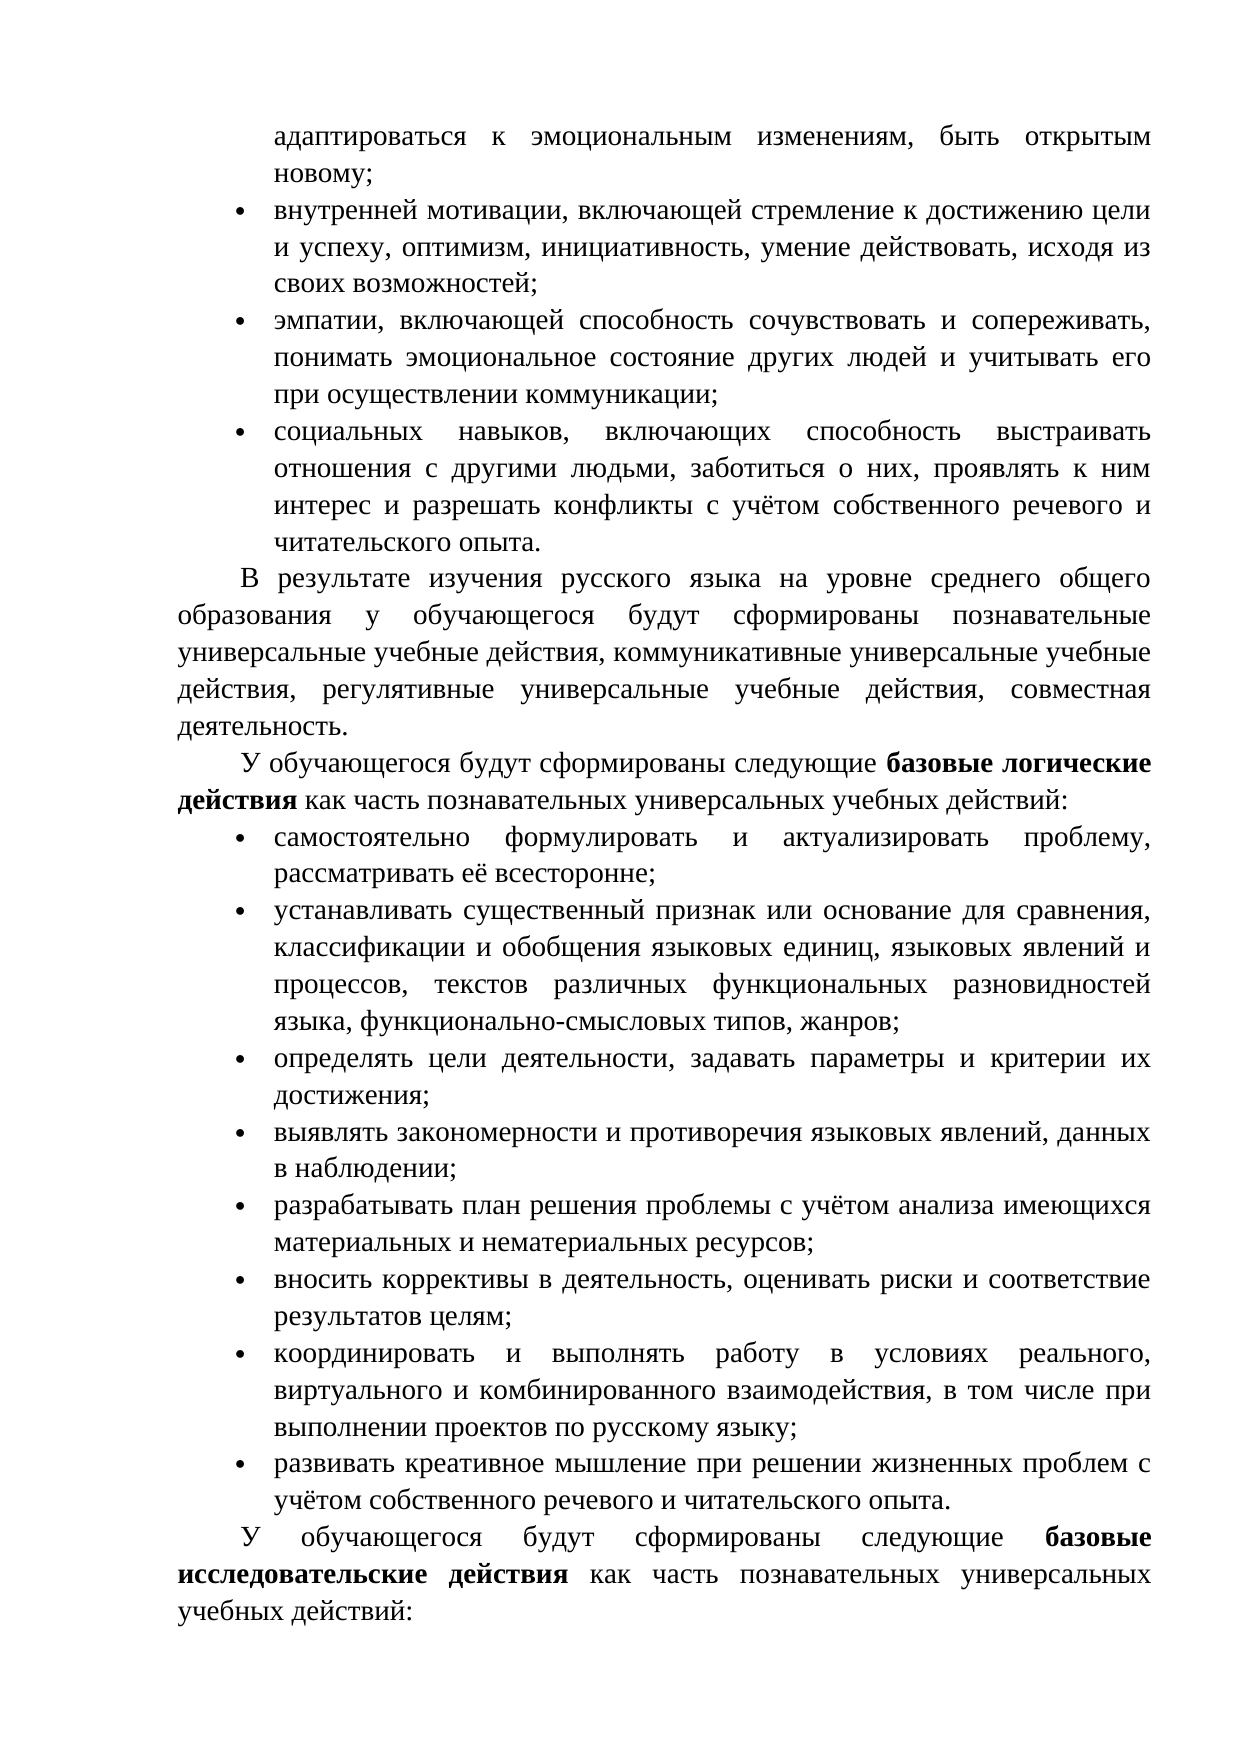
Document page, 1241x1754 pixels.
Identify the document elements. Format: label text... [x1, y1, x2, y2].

list внутренней мотивации, включающей стремление к достижению цели и успеху, оптимизм, инициативность, умение действовать, исходя из своих возможностей; [236, 192, 1152, 299]
list социальных навыков, включающих способность выстраивать отношения с другими людьми, заботиться о них, проявлять к ним интерес и разрешать конфликты с учётом собственного речевого и читательского опыта. [236, 413, 1152, 557]
list самостоятельно формулировать и актуализировать проблему, рассматривать её всесторонне; [236, 819, 1152, 889]
list определять цели деятельности, задавать параметры и критерии их достижения; [236, 1040, 1152, 1110]
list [236, 118, 1152, 188]
text У обучающегося будут сформированы следующие базовые логические действия как часть познавательных универсальных учебных действий: [177, 745, 1152, 815]
text В результате изучения русского языка на уровне среднего общего образования у обучающегося будут сформированы познавательные универсальные учебные действия, коммуникативные универсальные учебные действия, регулятивные универсальные учебные действия, совместная деятельность. [177, 561, 1152, 742]
list устанавливать существенный признак или основание для сравнения, классификации и обобщения языковых единиц, языковых явлений и процессов, текстов различных функциональных разновидностей языка, функционально-смысловых типов, жанров; [236, 892, 1152, 1037]
list эмпатии, включающей способность сочувствовать и сопереживать, понимать эмоциональное состояние других людей и учитывать его при осуществлении коммуникации; [236, 302, 1152, 410]
text У обучающегося будут сформированы следующие базовые исследовательские действия как часть познавательных универсальных учебных действий: [177, 1519, 1152, 1627]
list вносить коррективы в деятельность, оценивать риски и соответствие результатов целям; [236, 1261, 1152, 1332]
list разрабатывать план решения проблемы с учётом анализа имеющихся материальных и нематериальных ресурсов; [236, 1187, 1152, 1258]
list выявлять закономерности и противоречия языковых явлений, данных в наблюдении; [236, 1114, 1152, 1184]
list координировать и выполнять работу в условиях реального, виртуального и комбинированного взаимодействия, в том числе при выполнении проектов по русскому языку; [236, 1335, 1152, 1442]
list развивать креативное мышление при решении жизненных проблем с учётом собственного речевого и читательского опыта. [236, 1446, 1152, 1516]
